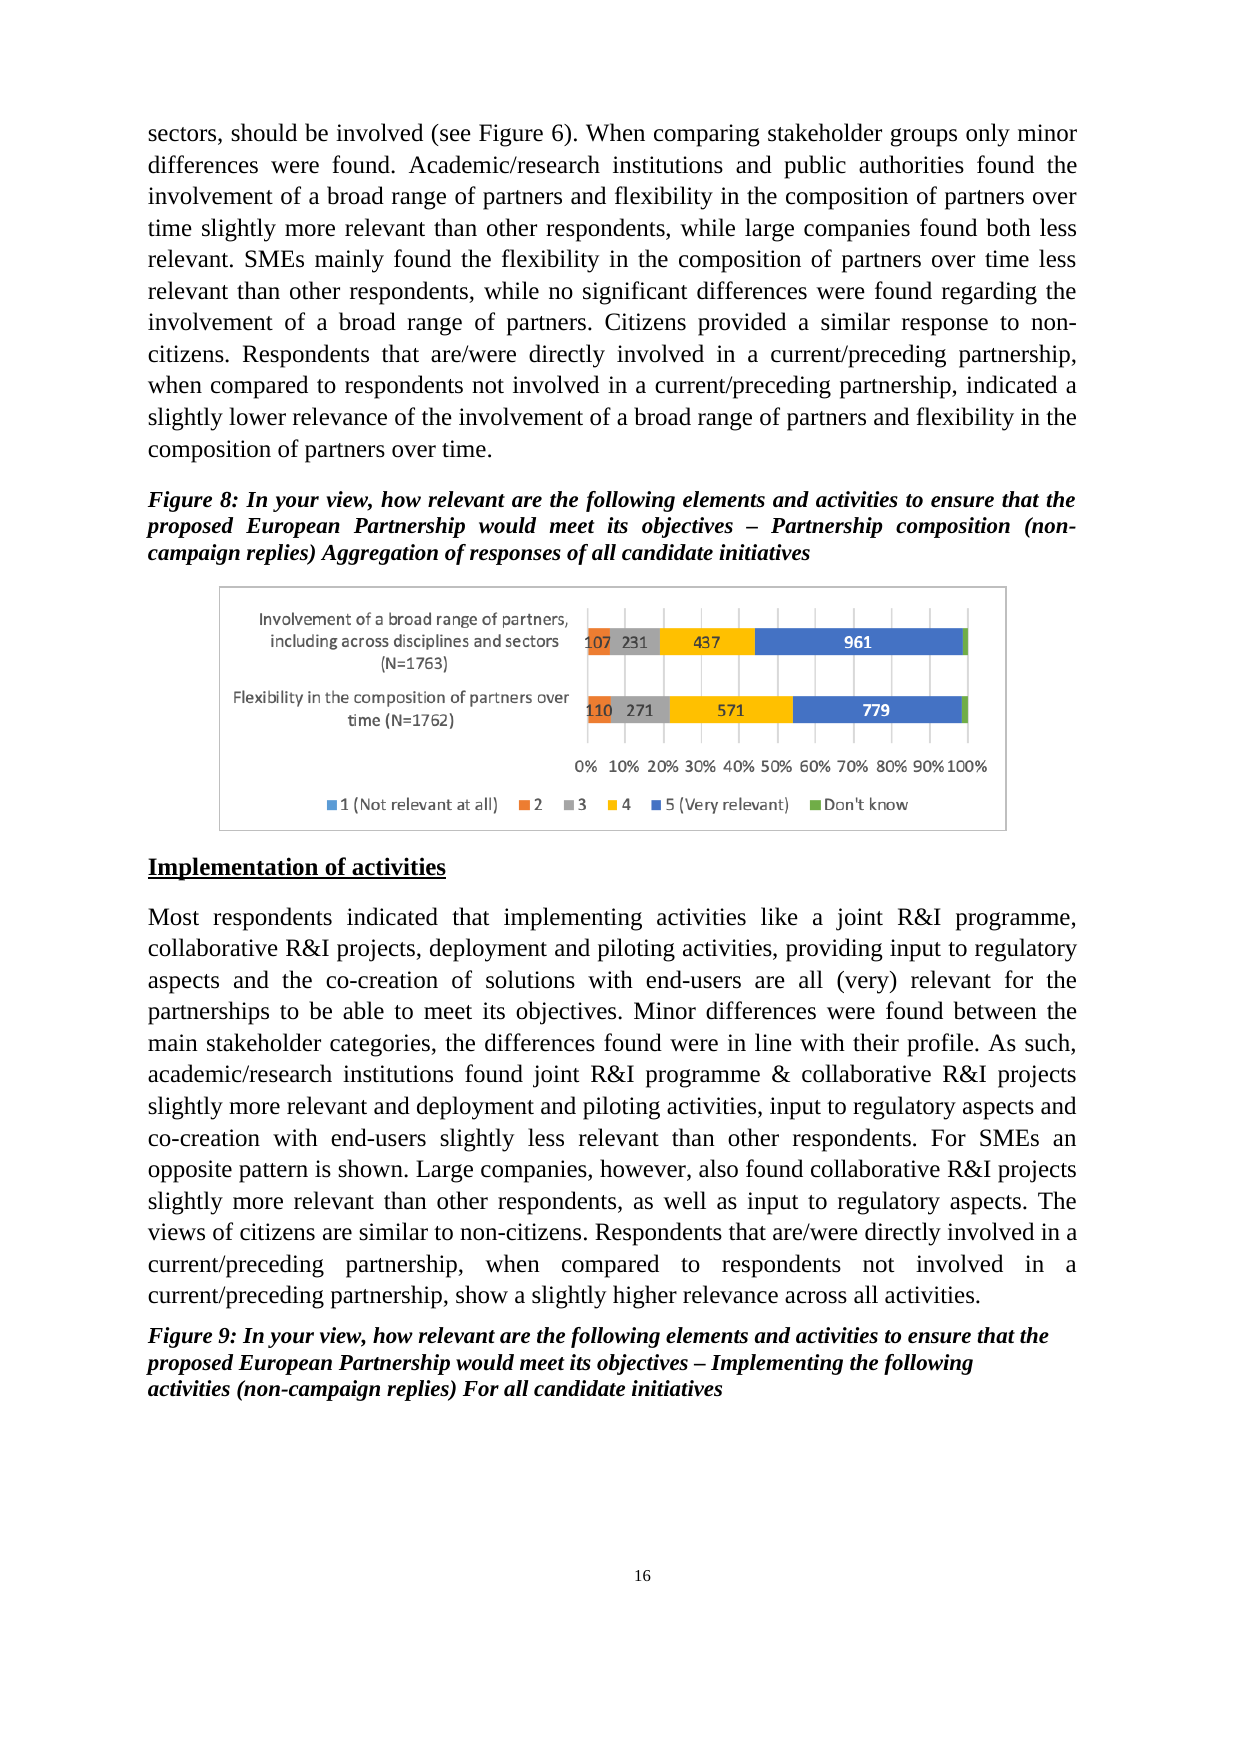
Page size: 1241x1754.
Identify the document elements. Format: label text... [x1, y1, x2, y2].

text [148, 118, 1078, 462]
text Figure 9: In your view, how relevant are the following elements and activities to ensure that the proposed European Partnership would meet its objectives – Implementing the following activities (non-campaign replies) For all candidate initiatives [148, 1322, 1078, 1402]
text Implementation of activities [148, 852, 1078, 881]
text Most respondents indicated that implementing activities like a joint R&I programme, collaborative R&I projects, deployment and piloting activities, providing input to regulatory aspects and the co-creation of solutions with end-users are all (very) relevant for the partnerships to be able to meet its objectives. Minor differences were found between the main stakeholder categories, the differences found were in line with their profile. As such, academic/research institutions found joint R&I programme & collaborative R&I projects slightly more relevant and deployment and piloting activities, input to regulatory aspects and co-creation with end-users slightly less relevant than other respondents. For SMEs an opposite pattern is shown. Large companies, however, also found collaborative R&I projects slightly more relevant than other respondents, as well as input to regulatory aspects. The views of citizens are similar to non-citizens. Respondents that are/were directly involved in a current/preceding partnership, when compared to respondents not involved in a current/preceding partnership, show a slightly higher relevance across all activities. [148, 902, 1078, 1309]
text Figure 8: In your view, how relevant are the following elements and activities to ensure that the proposed European Partnership would meet its objectives – Partnership composition (non-campaign replies) Aggregation of responses of all candidate initiatives [148, 486, 1078, 565]
picture [220, 588, 1005, 830]
